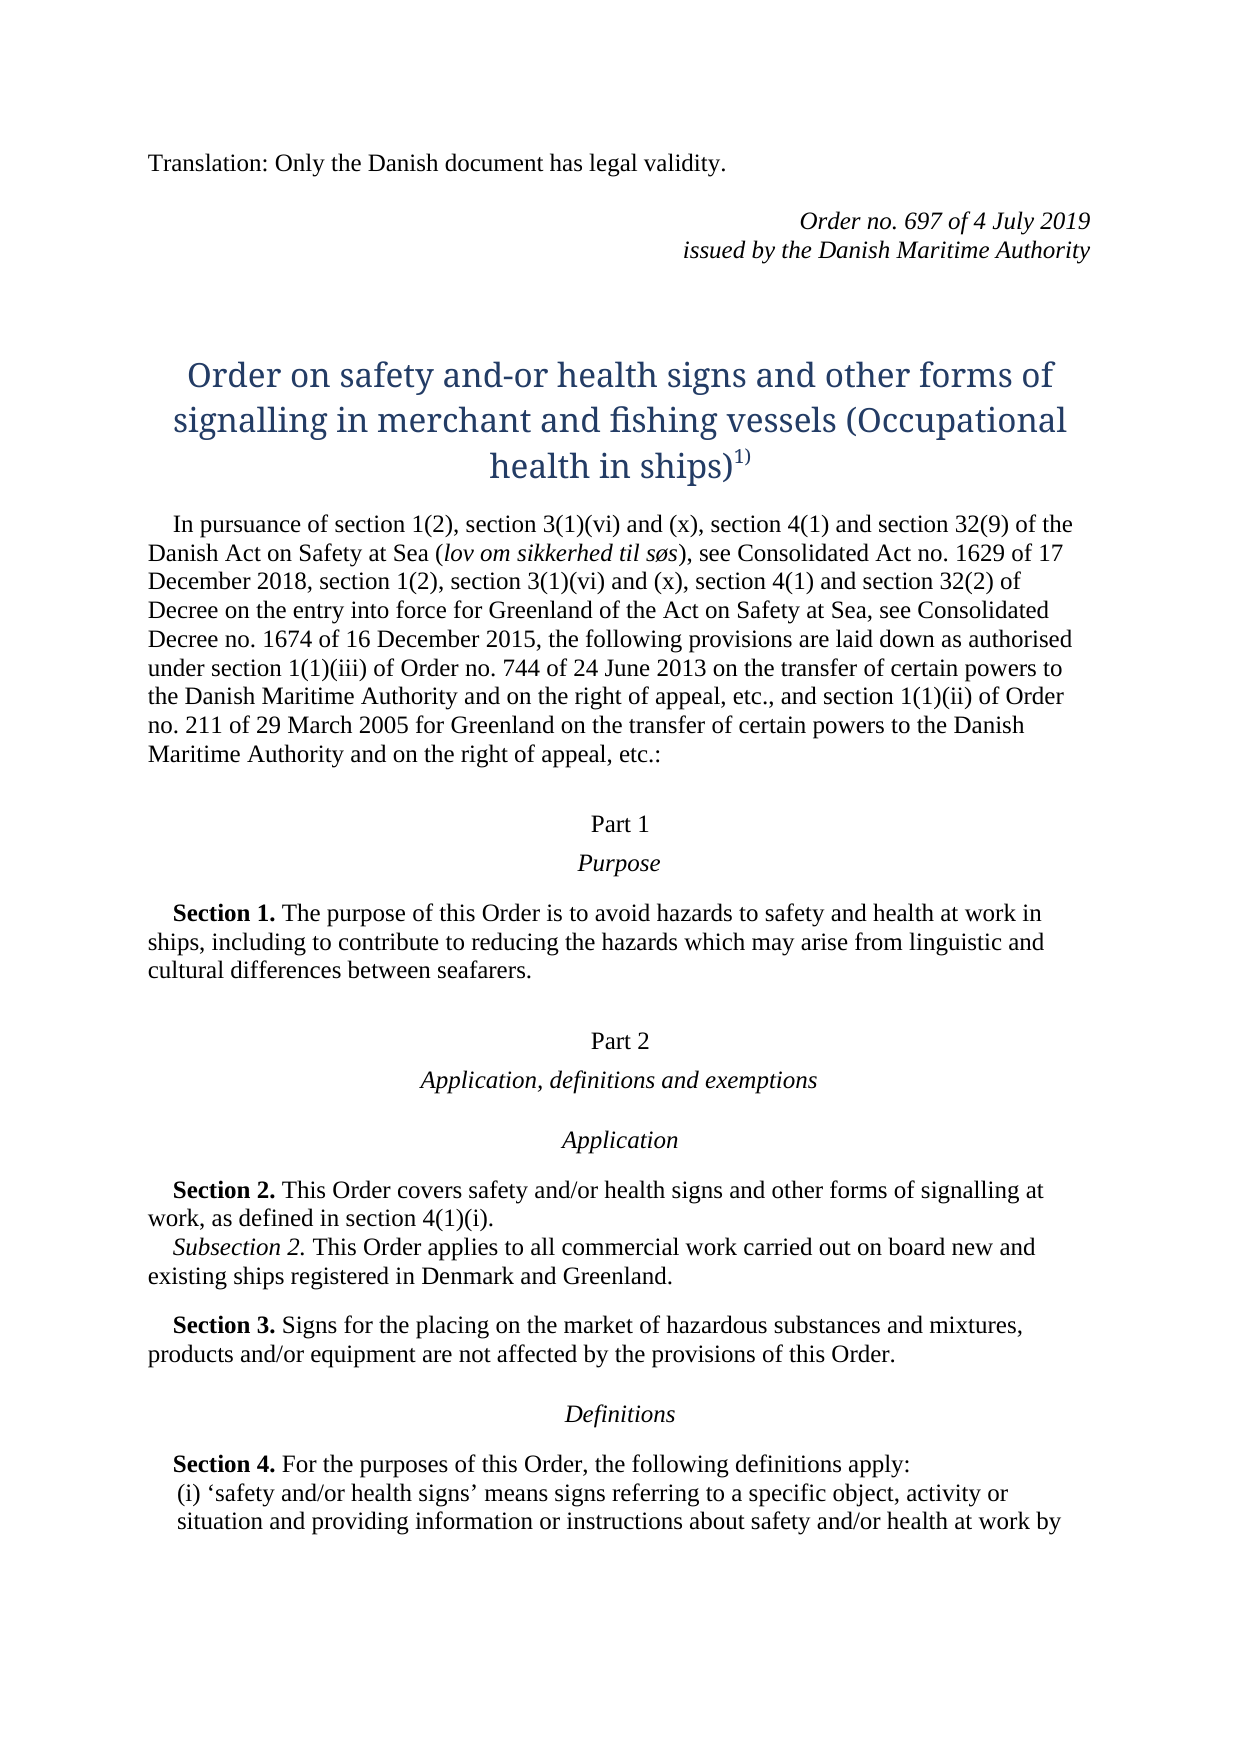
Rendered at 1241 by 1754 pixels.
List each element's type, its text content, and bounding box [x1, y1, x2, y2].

text Purpose [148, 848, 1093, 877]
text In pursuance of section 1(2), section 3(1)(vi) and (x), section 4(1) and section 32(9) of the Danish Act on Safety at Sea (lov om sikkerhed til søs), see Consolidated Act no. 1629 of 17 December 2018, section 1(2), section 3(1)(vi) and (x), section 4(1) and section 32(2) of Decree on the entry into force for Greenland of the Act on Safety at Sea, see Consolidated Decree no. 1674 of 16 December 2015, the following provisions are laid down as authorised under section 1(1)(iii) of Order no. 744 of 24 June 2013 on the transfer of certain powers to the Danish Maritime Authority and on the right of appeal, etc., and section 1(1)(ii) of Order no. 211 of 29 March 2005 for Greenland on the transfer of certain powers to the Danish Maritime Authority and on the right of appeal, etc.: [148, 509, 1093, 768]
text Section 3. Signs for the placing on the market of hazardous substances and mixtures, products and/or equipment are not affected by the provisions of this Order. [148, 1311, 1093, 1368]
text Application [148, 1125, 1093, 1154]
text Translation: Only the Danish document has legal validity. [148, 148, 1093, 177]
text Section 1. The purpose of this Order is to avoid hazards to safety and health at work in ships, including to contribute to reducing the hazards which may arise from linguistic and cultural differences between seafarers. [148, 898, 1093, 984]
text Section 2. This Order covers safety and/or health signs and other forms of signalling at work, as defined in section 4(1)(i). [148, 1175, 1093, 1232]
text Order on safety and-or health signs and other forms of signalling in merchant and fishing vessels (Occupational health in ships)1) [148, 352, 1093, 488]
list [177, 1478, 1093, 1535]
text Subsection 2. This Order applies to all commercial work carried out on board new and existing ships registered in Denmark and Greenland. [148, 1232, 1093, 1290]
text Definitions [148, 1399, 1093, 1428]
text Section 4. For the purposes of this Order, the following definitions apply: [148, 1449, 1093, 1478]
text Application, definitions and exemptions [148, 1065, 1093, 1094]
text Part 2 [148, 1026, 1093, 1055]
text Order no. 697 of 4 July 2019 issued by the Danish Maritime Authority [148, 206, 1093, 264]
text Part 1 [148, 809, 1093, 838]
